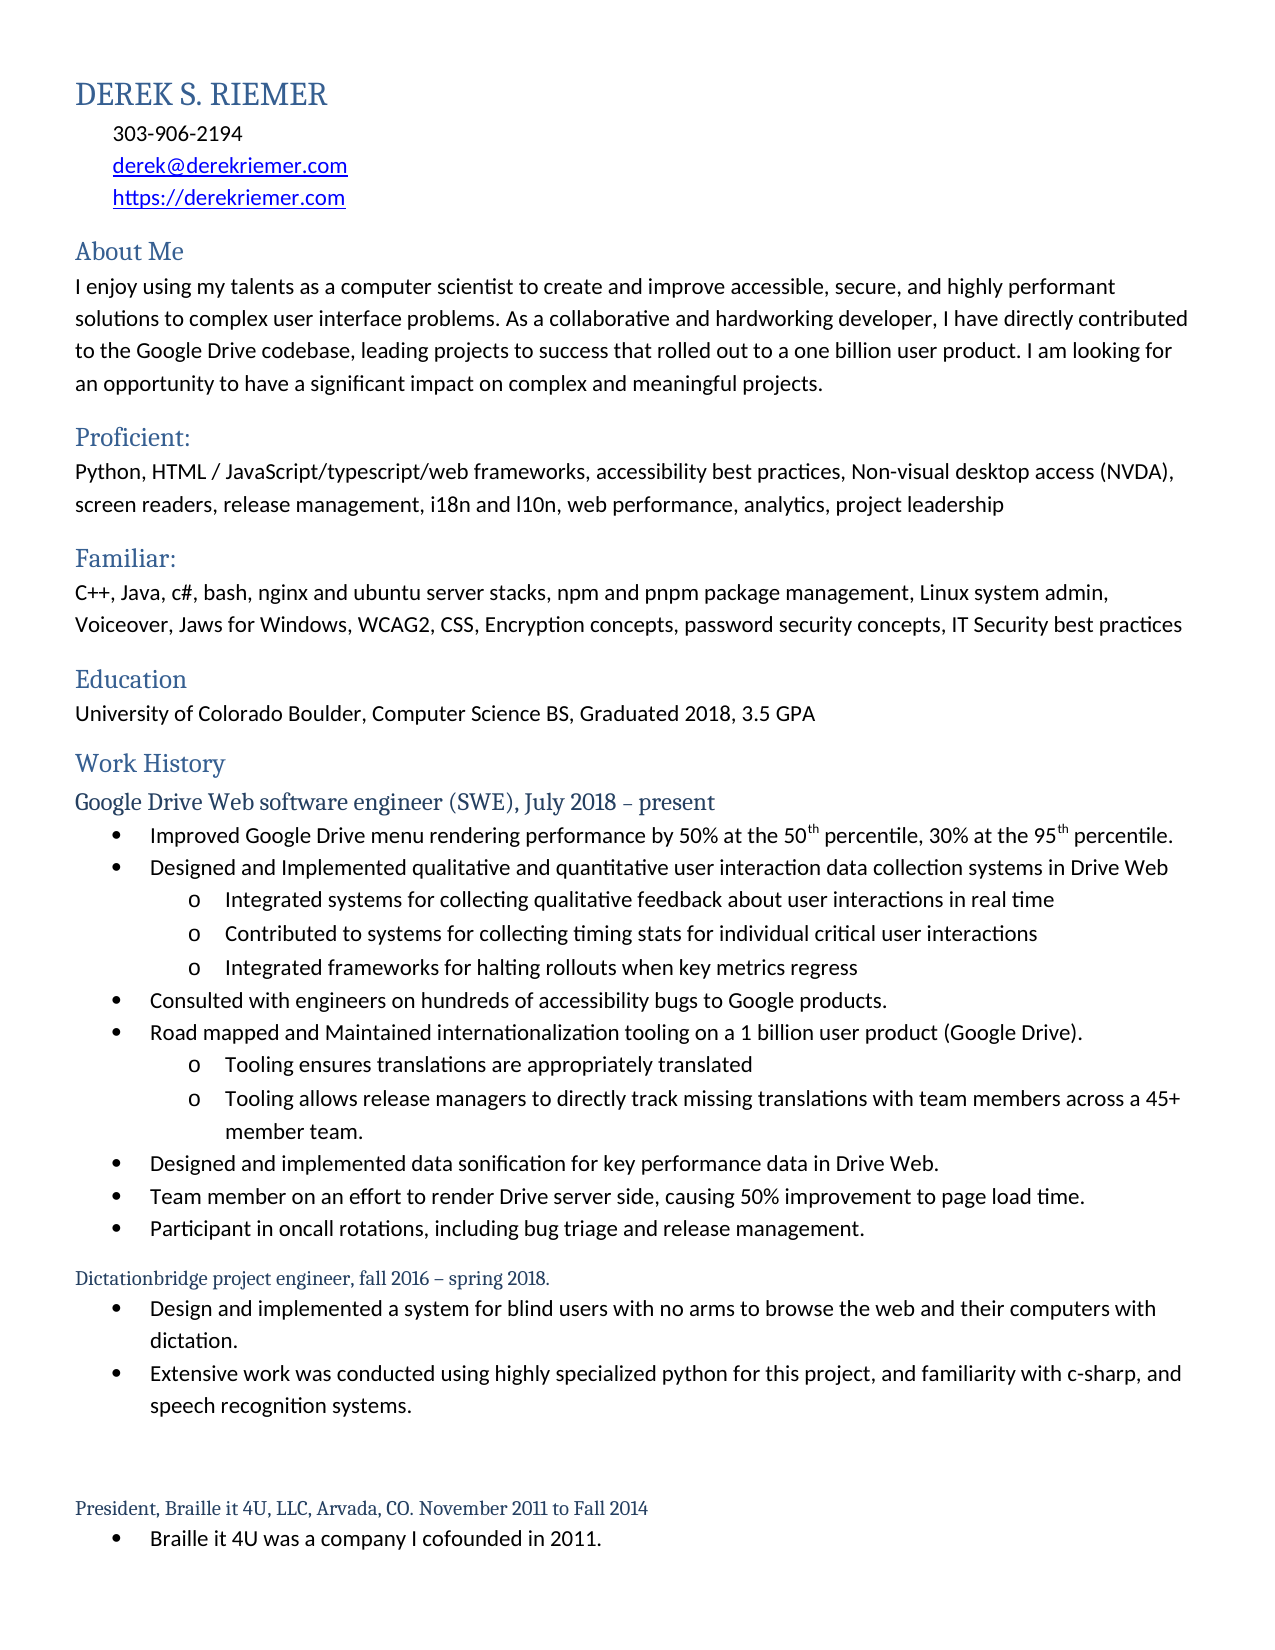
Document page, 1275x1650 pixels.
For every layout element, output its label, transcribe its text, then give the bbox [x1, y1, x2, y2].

subtitle Proficient: [75, 422, 1200, 453]
list Designed and implemented data sonification for key performance data in Drive Web. [112, 1149, 1200, 1178]
subtitle About Me [75, 236, 1200, 268]
list Participant in oncall rotations, including bug triage and release management. [112, 1214, 1200, 1242]
list Tooling allows release managers to directly track missing translations with team members across a 45+ member team. [187, 1084, 1200, 1145]
list Improved Google Drive menu rendering performance by 50% at the 50th percentile, 30% at the 95th percentile. [112, 821, 1200, 849]
subtitle Education [75, 664, 1200, 695]
subtitle Google Drive Web software engineer (SWE), July 2018 – present [75, 788, 1200, 817]
subtitle Familiar: [75, 543, 1200, 574]
text derek@derekriemer.com [112, 151, 1200, 179]
subtitle DEREK S. RIEMER [75, 75, 1200, 113]
list Integrated frameworks for halting rollouts when key metrics regress [187, 953, 1200, 982]
list Contributed to systems for collecting timing stats for individual critical user interactions [187, 919, 1200, 948]
subtitle President, Braille it 4U, LLC, Arvada, CO. November 2011 to Fall 2014 [75, 1497, 1200, 1521]
list Integrated systems for collecting qualitative feedback about user interactions in real time [187, 886, 1200, 915]
text Python, HTML / JavaScript/typescript/web frameworks, accessibility best practices, Non-visual desktop access (NVDA), screen readers, release management, i18n and l10n, web performance, analytics, project leadership [75, 457, 1200, 518]
list Team member on an effort to render Drive server side, causing 50% improvement to page load time. [112, 1182, 1200, 1210]
text I enjoy using my talents as a computer scientist to create and improve accessible, secure, and highly performant solutions to complex user interface problems. As a collaborative and hardworking developer, I have directly contributed to the Google Drive codebase, leading projects to success that rolled out to a one billion user product. I am looking for an opportunity to have a significant impact on complex and meaningful projects. [75, 272, 1200, 397]
list Consulted with engineers on hundreds of accessibility bugs to Google products. [112, 986, 1200, 1014]
text 303-906-2194 [112, 119, 1200, 147]
subtitle Work History [75, 748, 1200, 779]
text University of Colorado Boulder, Computer Science BS, Graduated 2018, 3.5 GPA [75, 699, 1200, 727]
text https://derekriemer.com [112, 183, 1200, 211]
list Extensive work was conducted using highly specialized python for this project, and familiarity with c-sharp, and speech recognition systems. [112, 1359, 1200, 1419]
text C++, Java, c#, bash, nginx and ubuntu server stacks, npm and pnpm package management, Linux system admin, Voiceover, Jaws for Windows, WCAG2, CSS, Encryption concepts, password security concepts, IT Security best practices [75, 578, 1200, 639]
list Designed and Implemented qualitative and quantitative user interaction data collection systems in Drive Web [112, 853, 1200, 881]
list Tooling ensures translations are appropriately translated [187, 1051, 1200, 1080]
list Road mapped and Maintained internationalization tooling on a 1 billion user product (Google Drive). [112, 1018, 1200, 1046]
list Braille it 4U was a company I cofounded in 2011. [112, 1524, 1200, 1553]
list Design and implemented a system for blind users with no arms to browse the web and their computers with dictation. [112, 1294, 1200, 1355]
subtitle Dictationbridge project engineer, fall 2016 – spring 2018. [75, 1267, 1200, 1291]
